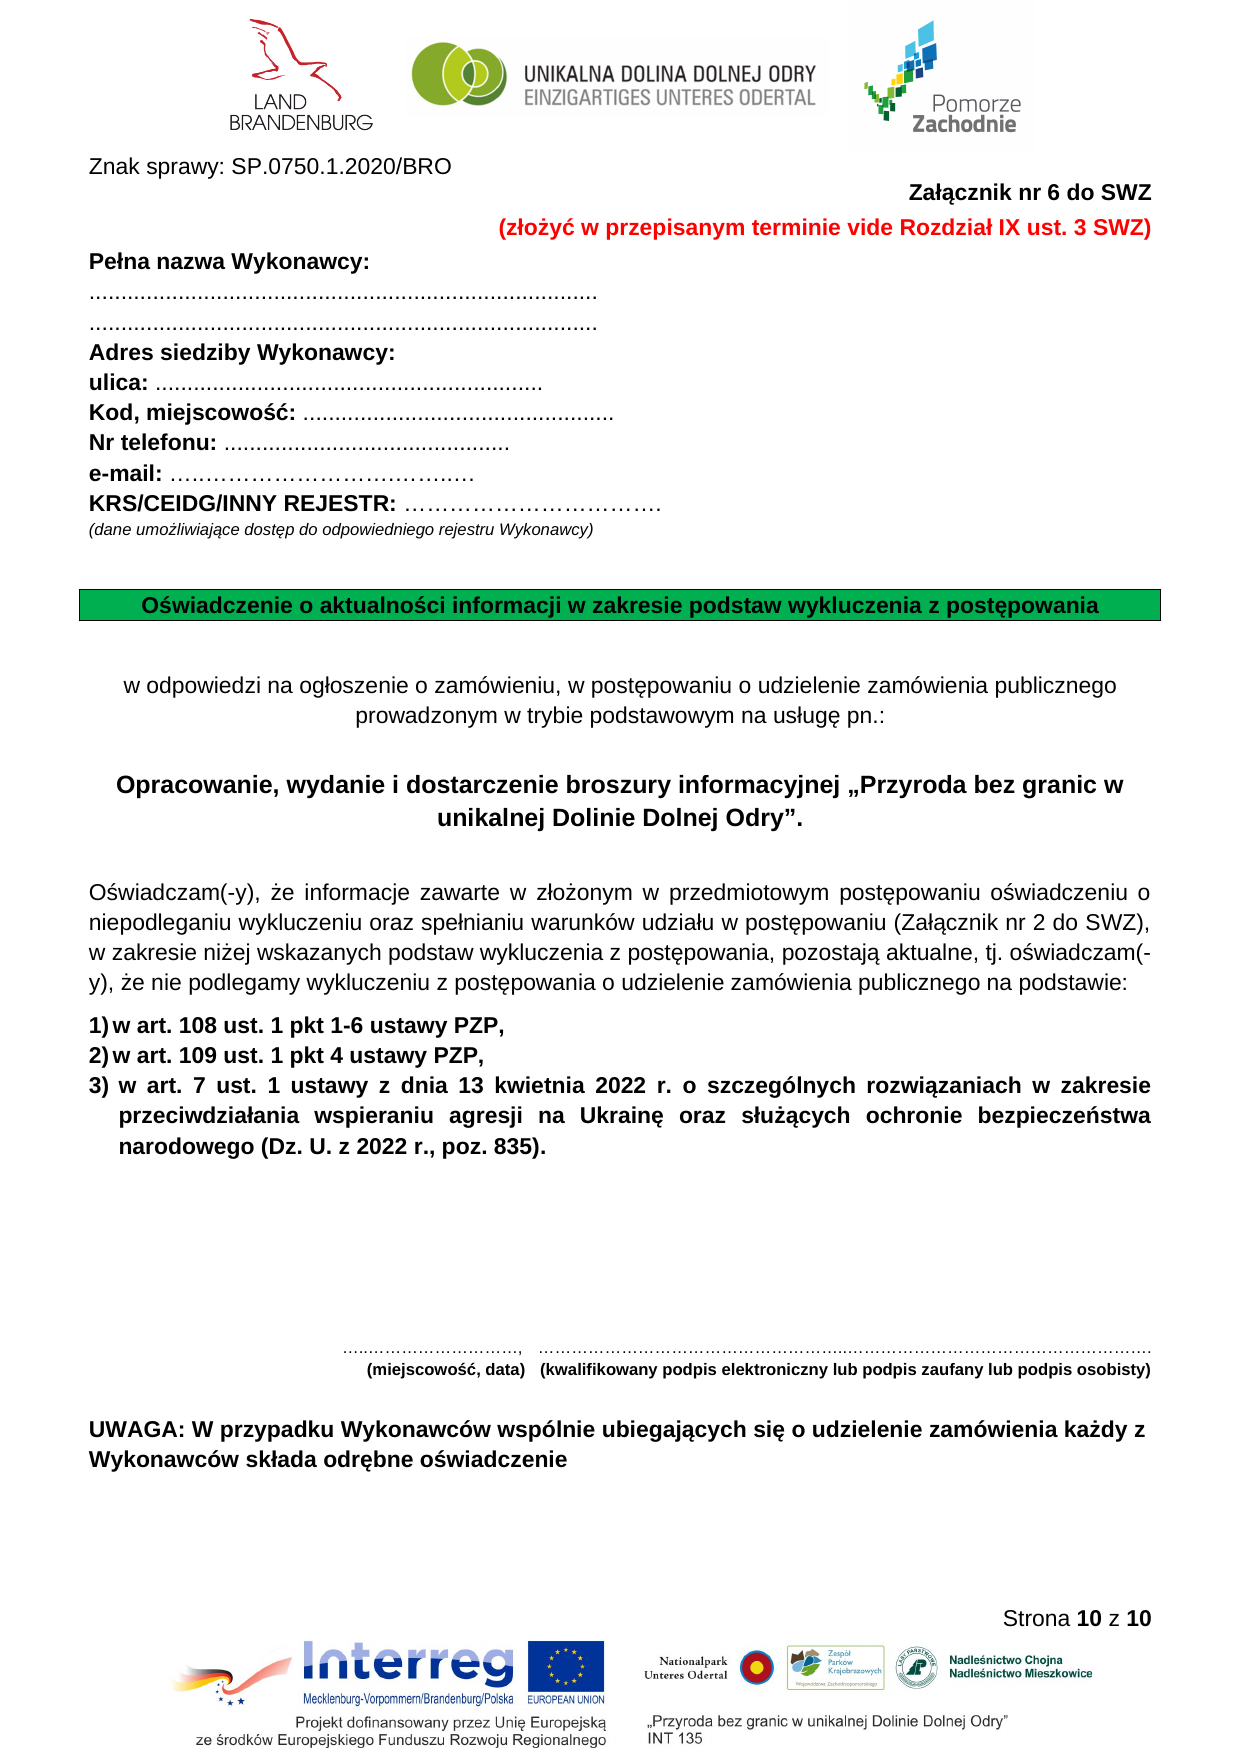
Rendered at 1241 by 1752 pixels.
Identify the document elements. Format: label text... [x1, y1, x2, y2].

text Oświadczam(-y), że informacje zawarte w złożonym w przedmiotowym postępowaniu oświadczeniu o niepodleganiu wykluczeniu oraz spełnianiu warunków udziału w postępowaniu (Załącznik nr 2 do SWZ), w zakresie niżej wskazanych podstaw wykluczenia z postępowania, pozostają aktualne, tj. oświadczam(-y), że nie podlegamy wykluczeniu z postępowania o udzielenie zamówienia publicznego na podstawie: [89, 878, 1152, 995]
list w art. 109 ust. 1 pkt 4 ustawy PZP, [89, 1042, 1152, 1068]
text KRS/CEIDG/INNY REJESTR: ……………………………. [89, 490, 1152, 516]
text Oświadczenie o aktualności informacji w zakresie podstaw wykluczenia z postępowania [80, 590, 1160, 620]
text Pełna nazwa Wykonawcy: [89, 248, 1152, 274]
list w art. 7 ust. 1 ustawy z dnia 13 kwietnia 2022 r. o szczególnych rozwiązaniach w zakresie przeciwdziałania wspieraniu agresji na Ukrainę oraz służących ochronie bezpieczeństwa narodowego (Dz. U. z 2022 r., poz. 835). [89, 1072, 1152, 1159]
text ulica: ............................................................. [89, 369, 1089, 395]
text w odpowiedzi na ogłoszenie o zamówieniu, w postępowaniu o udzielenie zamówienia publicznego prowadzonym w trybie podstawowym na usługę pn.: [89, 672, 1152, 729]
text (dane umożliwiające dostęp do odpowiedniego rejestru Wykonawcy) [89, 520, 1152, 539]
text Załącznik nr 6 do SWZ [89, 179, 1152, 206]
text …..………………………, ………………………………………………..………………………………………………. [89, 1338, 1152, 1357]
text ................................................................................ [89, 278, 1152, 304]
text Kod, miejscowość: ................................................. [89, 399, 1152, 425]
list w art. 108 ust. 1 pkt 1-6 ustawy PZP, [89, 1012, 1152, 1038]
picture [228, 2, 1037, 150]
text e-mail: …..…………………….……..… [89, 459, 1152, 486]
picture [159, 1639, 1092, 1748]
text (miejscowość, data) (kwalifikowany podpis elektroniczny lub podpis zaufany lub podpis osobisty) [89, 1360, 1152, 1379]
text Opracowanie, wydanie i dostarczenie broszury informacyjnej „Przyroda bez granic w unikalnej Dolinie Dolnej Odry”. [89, 770, 1152, 831]
text ................................................................................ [89, 308, 1152, 335]
text (złożyć w przepisanym terminie vide Rozdział IX ust. 3 SWZ) [89, 214, 1152, 240]
text UWAGA: W przypadku Wykonawców wspólnie ubiegających się o udzielenie zamówienia każdy z Wykonawców składa odrębne oświadczenie [89, 1416, 1152, 1473]
text Nr telefonu: ............................................. [89, 429, 1152, 456]
text Adres siedziby Wykonawcy: [89, 339, 1152, 365]
